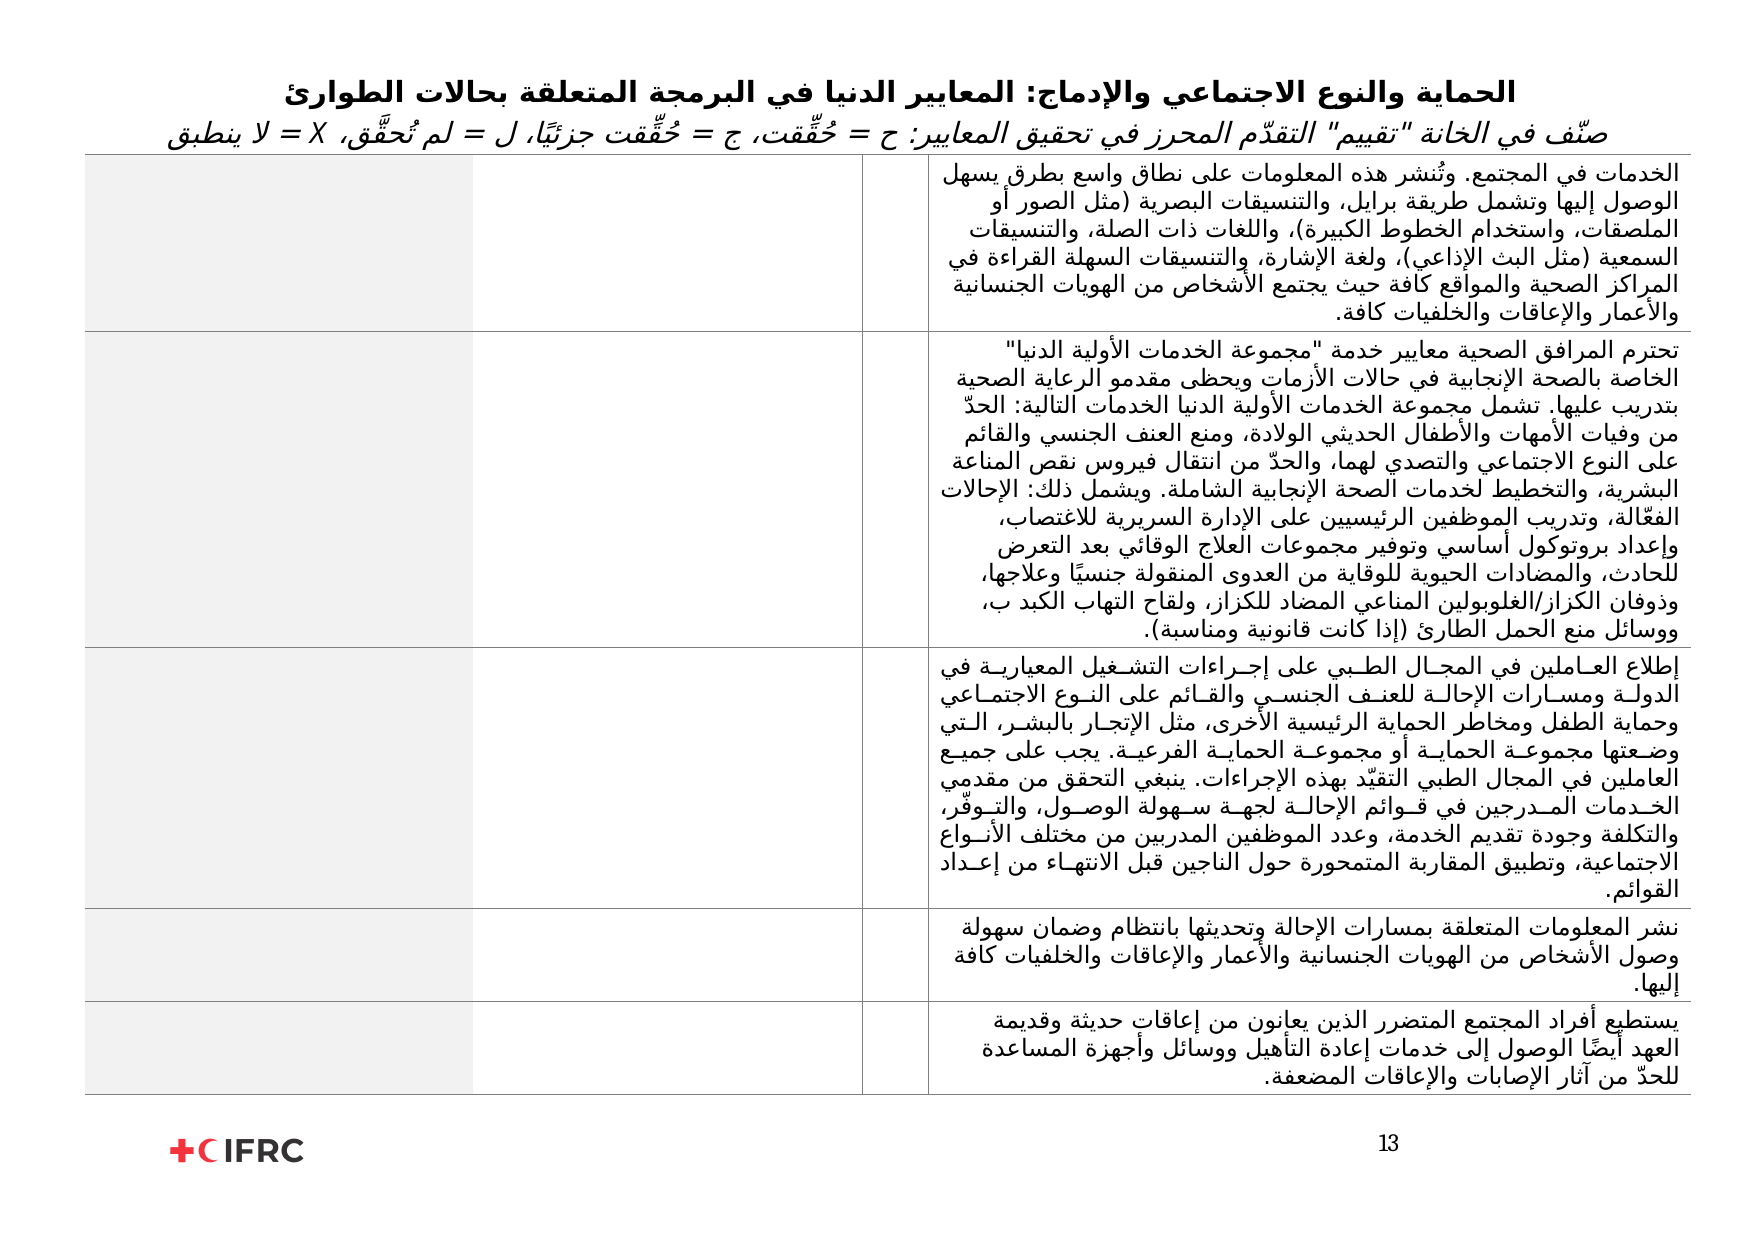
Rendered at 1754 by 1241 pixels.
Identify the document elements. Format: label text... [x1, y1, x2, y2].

table_cell [85, 1002, 473, 1094]
table_cell [863, 648, 928, 908]
table_cell إطلاع العاملين في المجال الطبي على إجراءات التشغيل المعيارية في الدولة ومسارات الإحالة للعنف الجنسي والقائم على النوع الاجتماعي وحماية الطفل ومخاطر الحماية الرئيسية الأخرى، مثل الإتجار بالبشر، التي وضعتها مجموعة الحماية أو مجموعة الحماية الفرعية. يجب على جميع العاملين في المجال الطبي التقيّد بهذه الإجراءات. ينبغي التحقق من مقدمي الخدمات المدرجين في قوائم الإحالة لجهة سهولة الوصول، والتوفّر، والتكلفة وجودة تقديم الخدمة، وعدد الموظفين المدربين من مختلف الأنواع الاجتماعية، وتطبيق المقاربة المتمحورة حول الناجين قبل الانتهاء من إعداد القوائم. [929, 648, 1691, 908]
table_cell [863, 332, 928, 647]
table_cell [85, 155, 473, 331]
table_cell [473, 648, 862, 908]
table_cell [85, 332, 473, 647]
table_cell تحترم المرافق الصحية معايير خدمة "مجموعة الخدمات الأولية الدنيا" الخاصة بالصحة الإنجابية في حالات الأزمات ويحظى مقدمو الرعاية الصحية بتدريب عليها. تشمل مجموعة الخدمات الأولية الدنيا الخدمات التالية: الحدّ من وفيات الأمهات والأطفال الحديثي الولادة، ومنع العنف الجنسي والقائم على النوع الاجتماعي والتصدي لهما، والحدّ من انتقال فيروس نقص المناعة البشرية، والتخطيط لخدمات الصحة الإنجابية الشاملة. ويشمل ذلك: الإحالات الفعّالة، وتدريب الموظفين الرئيسيين على الإدارة السريرية للاغتصاب، وإعداد بروتوكول أساسي وتوفير مجموعات العلاج الوقائي بعد التعرض للحادث، والمضادات الحيوية للوقاية من العدوى المنقولة جنسيًا وعلاجها، وذوفان الكزاز/الغلوبولين المناعي المضاد للكزاز، ولقاح التهاب الكبد ب، ووسائل منع الحمل الطارئ (إذا كانت قانونية ومناسبة). [929, 332, 1691, 647]
table_cell [473, 1002, 862, 1094]
table_cell [473, 155, 862, 331]
table_cell [473, 909, 862, 1001]
table_cell [863, 1002, 928, 1094]
table_cell يستطيع أفراد المجتمع المتضرر الذين يعانون من إعاقات حديثة وقديمة العهد أيضًا الوصول إلى خدمات إعادة التأهيل ووسائل وأجهزة المساعدة للحدّ من آثار الإصابات والإعاقات المضعفة. [929, 1002, 1691, 1094]
table_cell نشر المعلومات المتعلقة بمسارات الإحالة وتحديثها بانتظام وضمان سهولة وصول الأشخاص من الهويات الجنسانية والأعمار والإعاقات والخلفيات كافة إليها. [929, 909, 1691, 1001]
table_cell [863, 155, 928, 331]
table_cell [473, 332, 862, 647]
table_cell [85, 648, 473, 908]
picture [136, 1105, 338, 1196]
table_cell [85, 909, 473, 1001]
table_cell [863, 909, 928, 1001]
